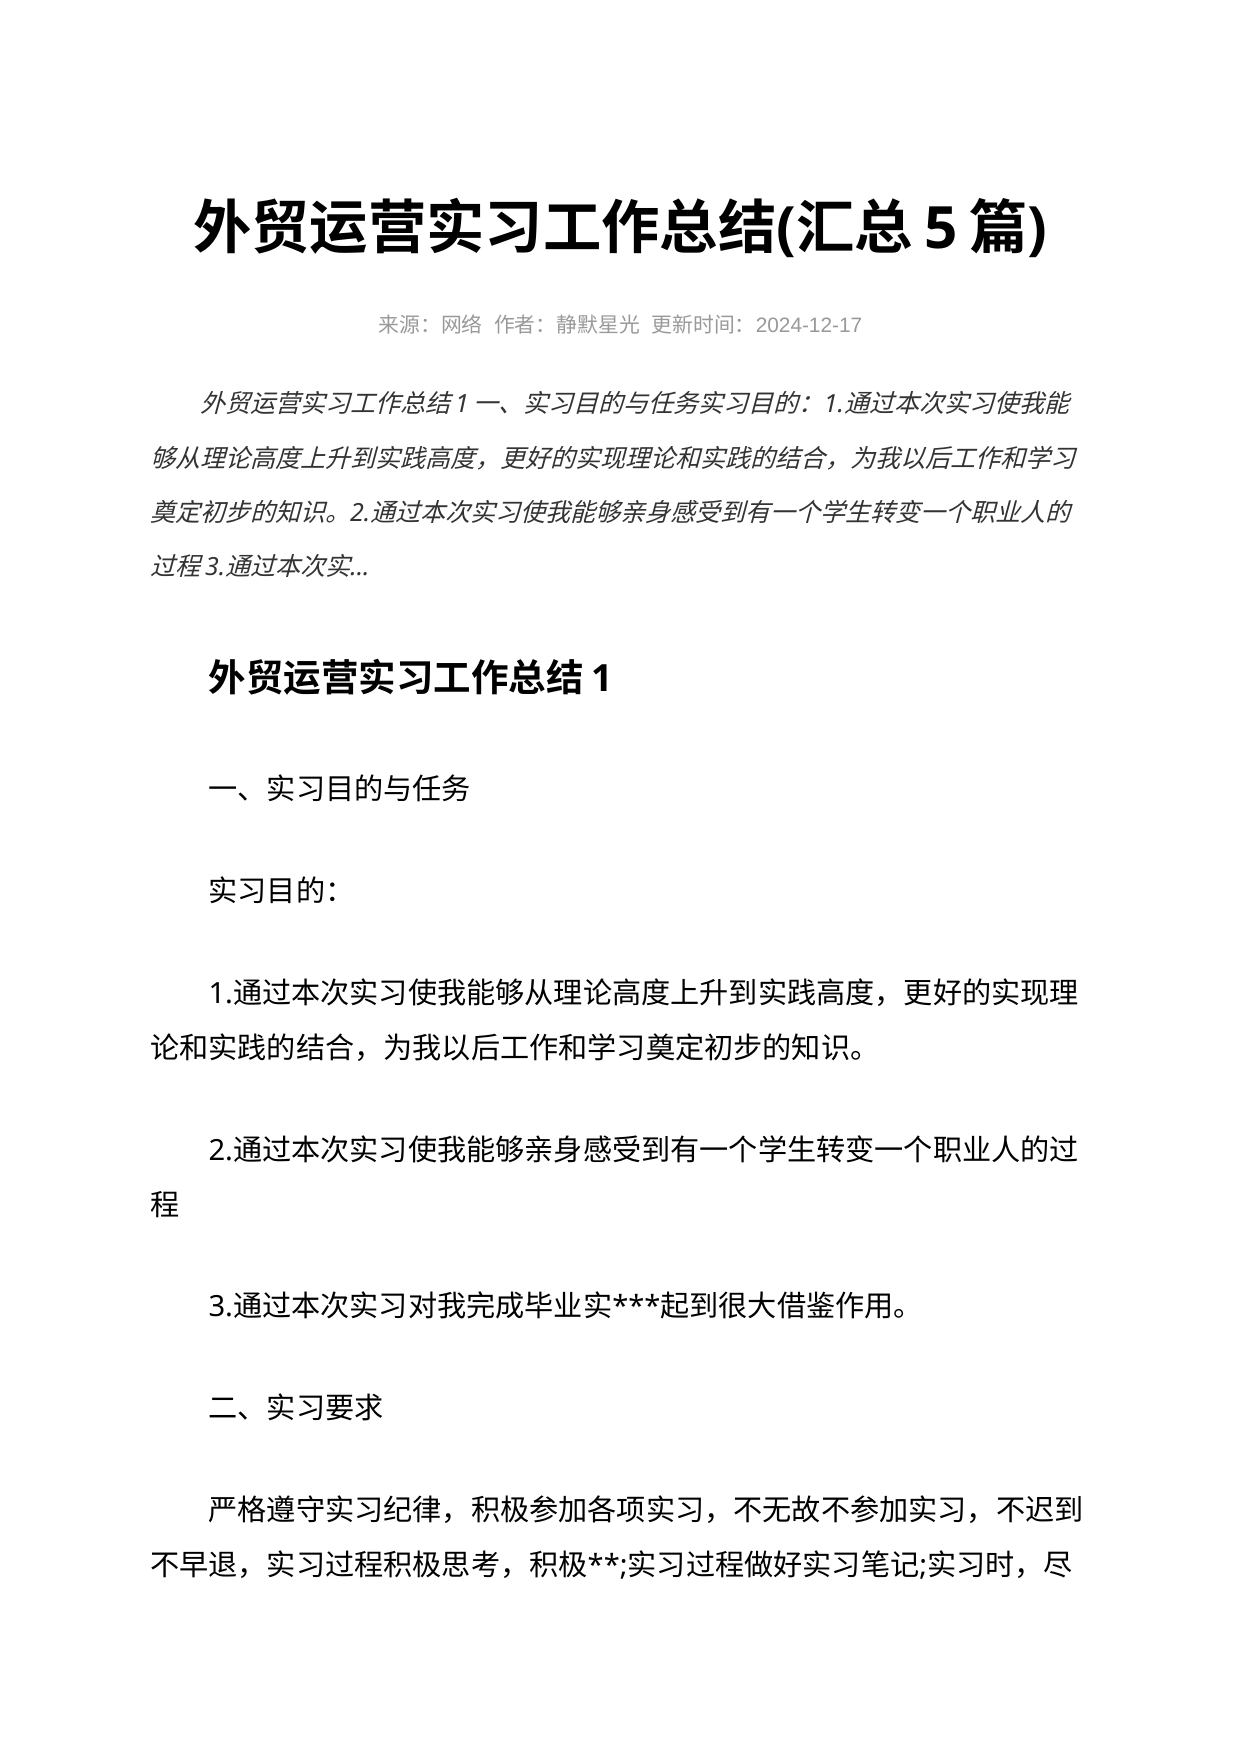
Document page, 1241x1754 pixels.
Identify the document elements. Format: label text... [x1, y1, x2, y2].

text 3.通过本次实习对我完成毕业实***起到很大借鉴作用。 [150, 1283, 1090, 1325]
text 1.通过本次实习使我能够从理论高度上升到实践高度，更好的实现理论和实践的结合，为我以后工作和学习奠定初步的知识。 [150, 969, 1090, 1067]
text 2.通过本次实习使我能够亲身感受到有一个学生转变一个职业人的过程 [150, 1126, 1090, 1223]
text 外贸运营实习工作总结1 [150, 648, 1090, 703]
text 外贸运营实习工作总结1一、实习目的与任务实习目的：1.通过本次实习使我能够从理论高度上升到实践高度，更好的实现理论和实践的结合，为我以后工作和学习奠定初步的知识。2.通过本次实习使我能够亲身感受到有一个学生转变一个职业人的过程3.通过本次实... [150, 384, 1090, 583]
text 来源：网络 作者：静默星光 更新时间：2024-12-17 [150, 313, 1090, 337]
text 二、实习要求 [150, 1385, 1090, 1427]
text 一、实习目的与任务 [150, 766, 1090, 808]
subtitle 外贸运营实习工作总结(汇总5篇) [150, 181, 1090, 266]
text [150, 1487, 1090, 1584]
text 实习目的： [150, 867, 1090, 910]
